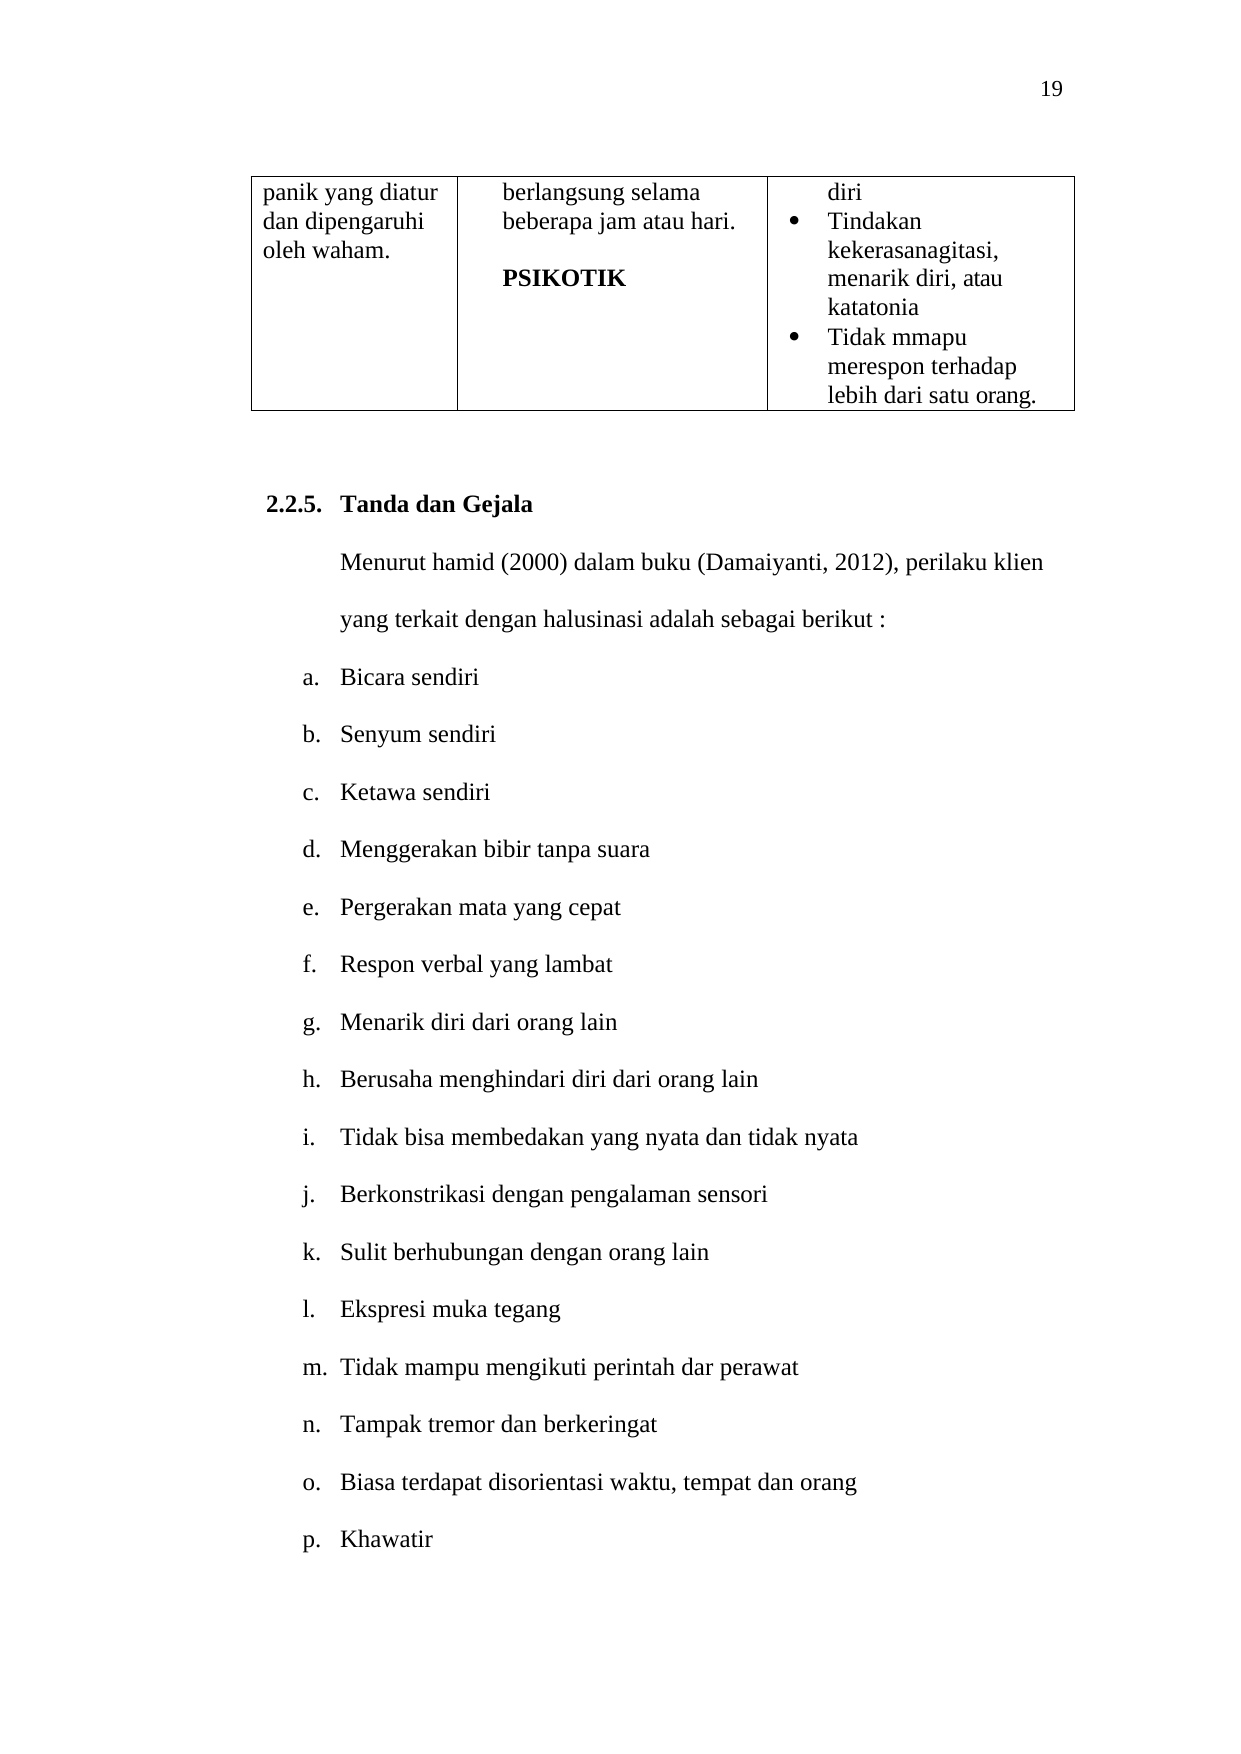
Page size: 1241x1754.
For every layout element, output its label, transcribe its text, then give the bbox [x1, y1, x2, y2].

list Berkonstrikasi dengan pengalaman sensori [302, 1179, 1086, 1208]
list Tidak bisa membedakan yang nyata dan tidak nyata [302, 1122, 1086, 1151]
subtitle Tanda dan Gejala [266, 489, 1086, 518]
list Bicara sendiri [302, 662, 1086, 691]
table_header berlangsung selama beberapa jam atau hari. PSIKOTIK [458, 177, 767, 410]
text Menurut hamid (2000) dalam buku (Damaiyanti, 2012), perilaku klien yang terkait dengan halusinasi adalah sebagai berikut : [340, 547, 1064, 633]
table_header diri Tindakan kekerasanagitasi, menarik diri, atau katatonia Tidak mmapu merespon terhadap lebih dari satu orang. [768, 177, 1074, 410]
list Menggerakan bibir tanpa suara [302, 834, 1086, 863]
list Khawatir [302, 1524, 1086, 1553]
list Ketawa sendiri [302, 777, 1086, 806]
list Pergerakan mata yang cepat [302, 892, 1086, 921]
list Tidak mampu mengikuti perintah dar perawat [302, 1352, 1086, 1381]
list Menarik diri dari orang lain [302, 1007, 1086, 1036]
list Respon verbal yang lambat [302, 949, 1086, 978]
list Tampak tremor dan berkeringat [302, 1409, 1086, 1438]
table_header panik yang diatur dan dipengaruhi oleh waham. [252, 177, 457, 410]
list Berusaha menghindari diri dari orang lain [302, 1064, 1086, 1093]
list Senyum sendiri [302, 719, 1086, 748]
list Biasa terdapat disorientasi waktu, tempat dan orang [302, 1467, 1086, 1496]
list Sulit berhubungan dengan orang lain [302, 1237, 1086, 1266]
list Ekspresi muka tegang [302, 1294, 1086, 1323]
